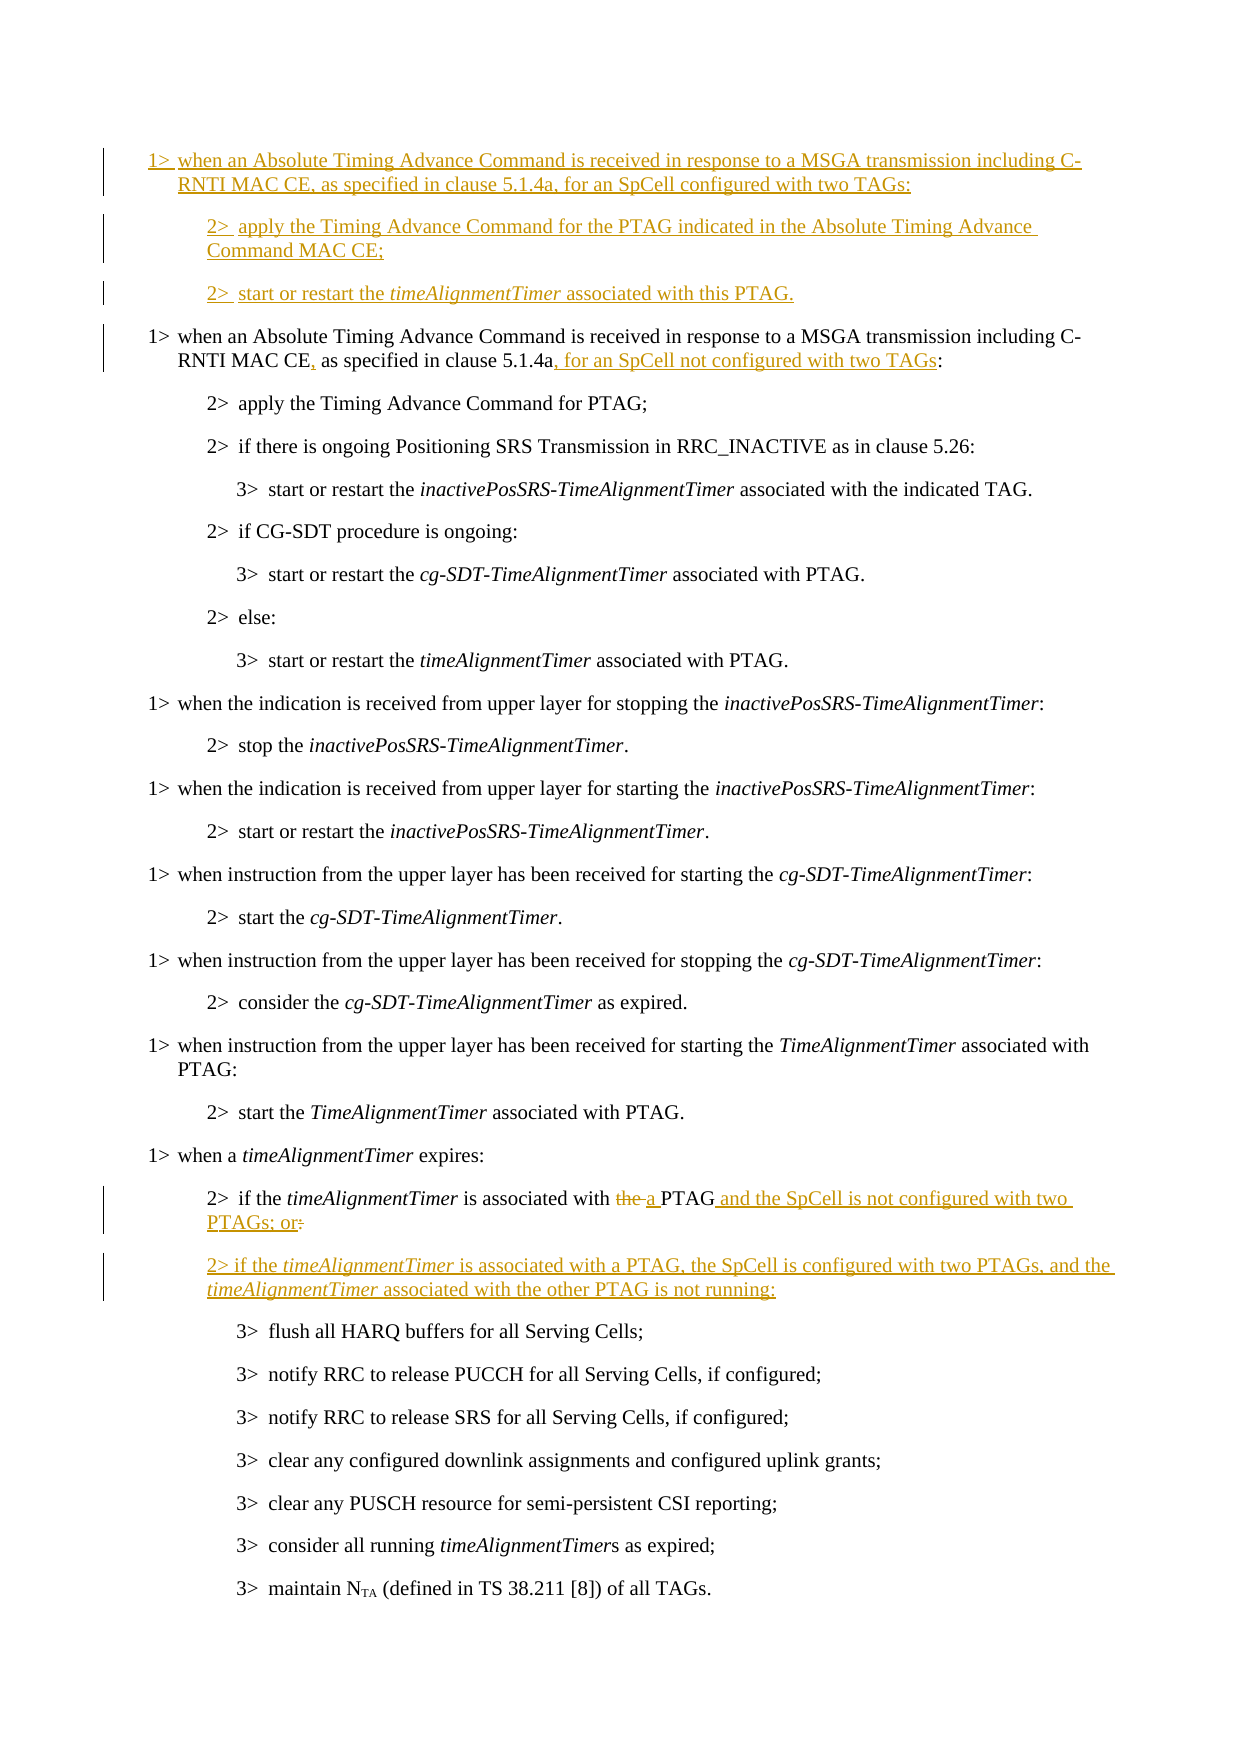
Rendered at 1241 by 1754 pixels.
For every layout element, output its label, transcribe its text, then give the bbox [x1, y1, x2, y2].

text 1> when the indication is received from upper layer for stopping the inactivePosSRS-TimeAlignmentTimer: [148, 691, 1122, 715]
text 2> if the timeAlignmentTimer is associated with PTAG [207, 1186, 1122, 1234]
text 1> when instruction from the upper layer has been received for starting the TimeAlignmentTimer associated with PTAG: [148, 1033, 1122, 1081]
text 2> start the cg-SDT-TimeAlignmentTimer. [207, 905, 1122, 929]
text 2> apply the Timing Advance Command for PTAG; [207, 391, 1122, 415]
text 3> clear any PUSCH resource for semi-persistent CSI reporting; [236, 1491, 1122, 1515]
text 3> clear any configured downlink assignments and configured uplink grants; [236, 1448, 1122, 1472]
text 2> consider the cg-SDT-TimeAlignmentTimer as expired. [207, 990, 1122, 1014]
text 3> start or restart the timeAlignmentTimer associated with PTAG. [236, 648, 1122, 672]
text 2> start or restart the inactivePosSRS-TimeAlignmentTimer. [207, 819, 1122, 843]
text 2> if CG-SDT procedure is ongoing: [207, 519, 1122, 543]
text 1> when instruction from the upper layer has been received for starting the cg-SDT-TimeAlignmentTimer: [148, 862, 1122, 886]
text 1> when the indication is received from upper layer for starting the inactivePosSRS-TimeAlignmentTimer: [148, 776, 1122, 800]
text 2> else: [207, 605, 1122, 629]
text 3> notify RRC to release PUCCH for all Serving Cells, if configured; [236, 1362, 1122, 1386]
text 3> start or restart the cg-SDT-TimeAlignmentTimer associated with PTAG. [236, 562, 1122, 586]
text 3> maintain NTA (defined in TS 38.211 [8]) of all TAGs. [236, 1576, 1122, 1600]
text 2> stop the inactivePosSRS-TimeAlignmentTimer. [207, 733, 1122, 757]
text 3> start or restart the inactivePosSRS-TimeAlignmentTimer associated with the indicated TAG. [236, 477, 1122, 501]
text 1> when an Absolute Timing Advance Command is received in response to a MSGA transmission including C-RNTI MAC CE as specified in clause 5.1.4a: [148, 324, 1122, 372]
text 2> start the TimeAlignmentTimer associated with PTAG. [207, 1100, 1122, 1124]
text 3> notify RRC to release SRS for all Serving Cells, if configured; [236, 1405, 1122, 1429]
text 3> flush all HARQ buffers for all Serving Cells; [236, 1319, 1122, 1343]
text 1> when instruction from the upper layer has been received for stopping the cg-SDT-TimeAlignmentTimer: [148, 947, 1122, 972]
text 1> when a timeAlignmentTimer expires: [148, 1143, 1122, 1167]
text 3> consider all running timeAlignmentTimers as expired; [236, 1533, 1122, 1557]
text 2> if there is ongoing Positioning SRS Transmission in RRC_INACTIVE as in clause 5.26: [207, 434, 1122, 458]
